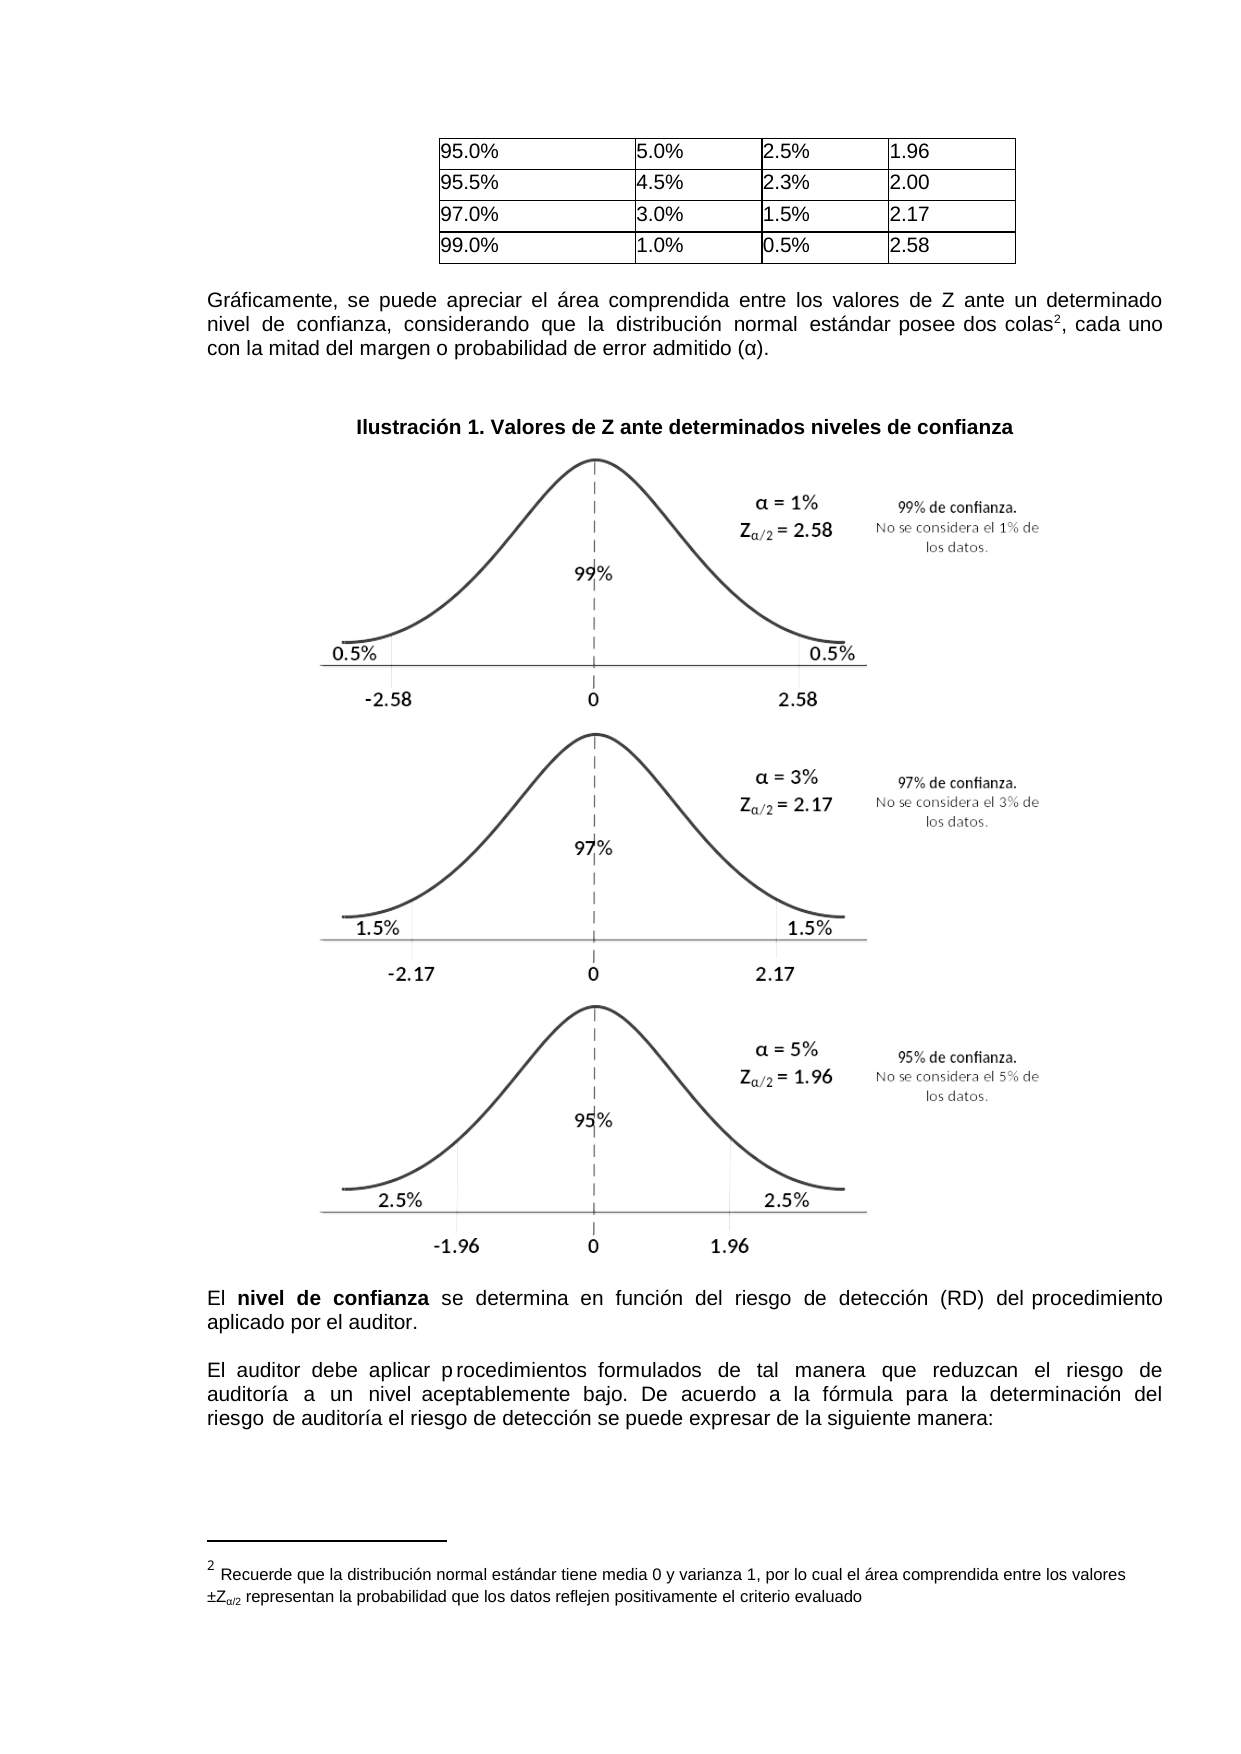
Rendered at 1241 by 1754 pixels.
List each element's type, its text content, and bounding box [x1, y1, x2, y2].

text El nivel de confianza se determina en función del riesgo de detección (RD) del procedimiento aplicado por el auditor. [207, 1286, 1163, 1334]
table_cell 5.0% [636, 139, 761, 169]
table_cell 2.58 [889, 233, 1015, 263]
table_cell 0.5% [763, 233, 888, 263]
text El auditor debe aplicar procedimientos formulados de tal manera que reduzcan el riesgo de auditoría a un nivel aceptablemente bajo. De acuerdo a la fórmula para la determinación del riesgo de auditoría el riesgo de detección se puede expresar de la siguiente manera: [207, 1358, 1163, 1429]
table_cell 2.00 [889, 170, 1015, 200]
table_cell 95.5% [440, 170, 635, 200]
table_cell 1.0% [636, 233, 761, 263]
table_cell 2.3% [763, 170, 888, 200]
table_cell 1.96 [889, 139, 1015, 169]
table_cell 3.0% [636, 201, 761, 231]
table_cell 99.0% [440, 233, 635, 263]
table_cell 2.17 [889, 201, 1015, 231]
table_cell 95.0% [440, 139, 635, 169]
text Gráficamente, se puede apreciar el área comprendida entre los valores de Z ante un determinado nivel de confianza, considerando que la distribución normal estándar posee dos colas, cada uno con la mitad del margen o probabilidad de error admitido (α). [207, 288, 1163, 360]
text Ilustración 1. Valores de Z ante determinados niveles de confianza [207, 415, 1163, 439]
table_cell 2.5% [763, 139, 888, 169]
table_cell 97.0% [440, 201, 635, 231]
table_cell 4.5% [636, 170, 761, 200]
table_cell 1.5% [763, 201, 888, 231]
